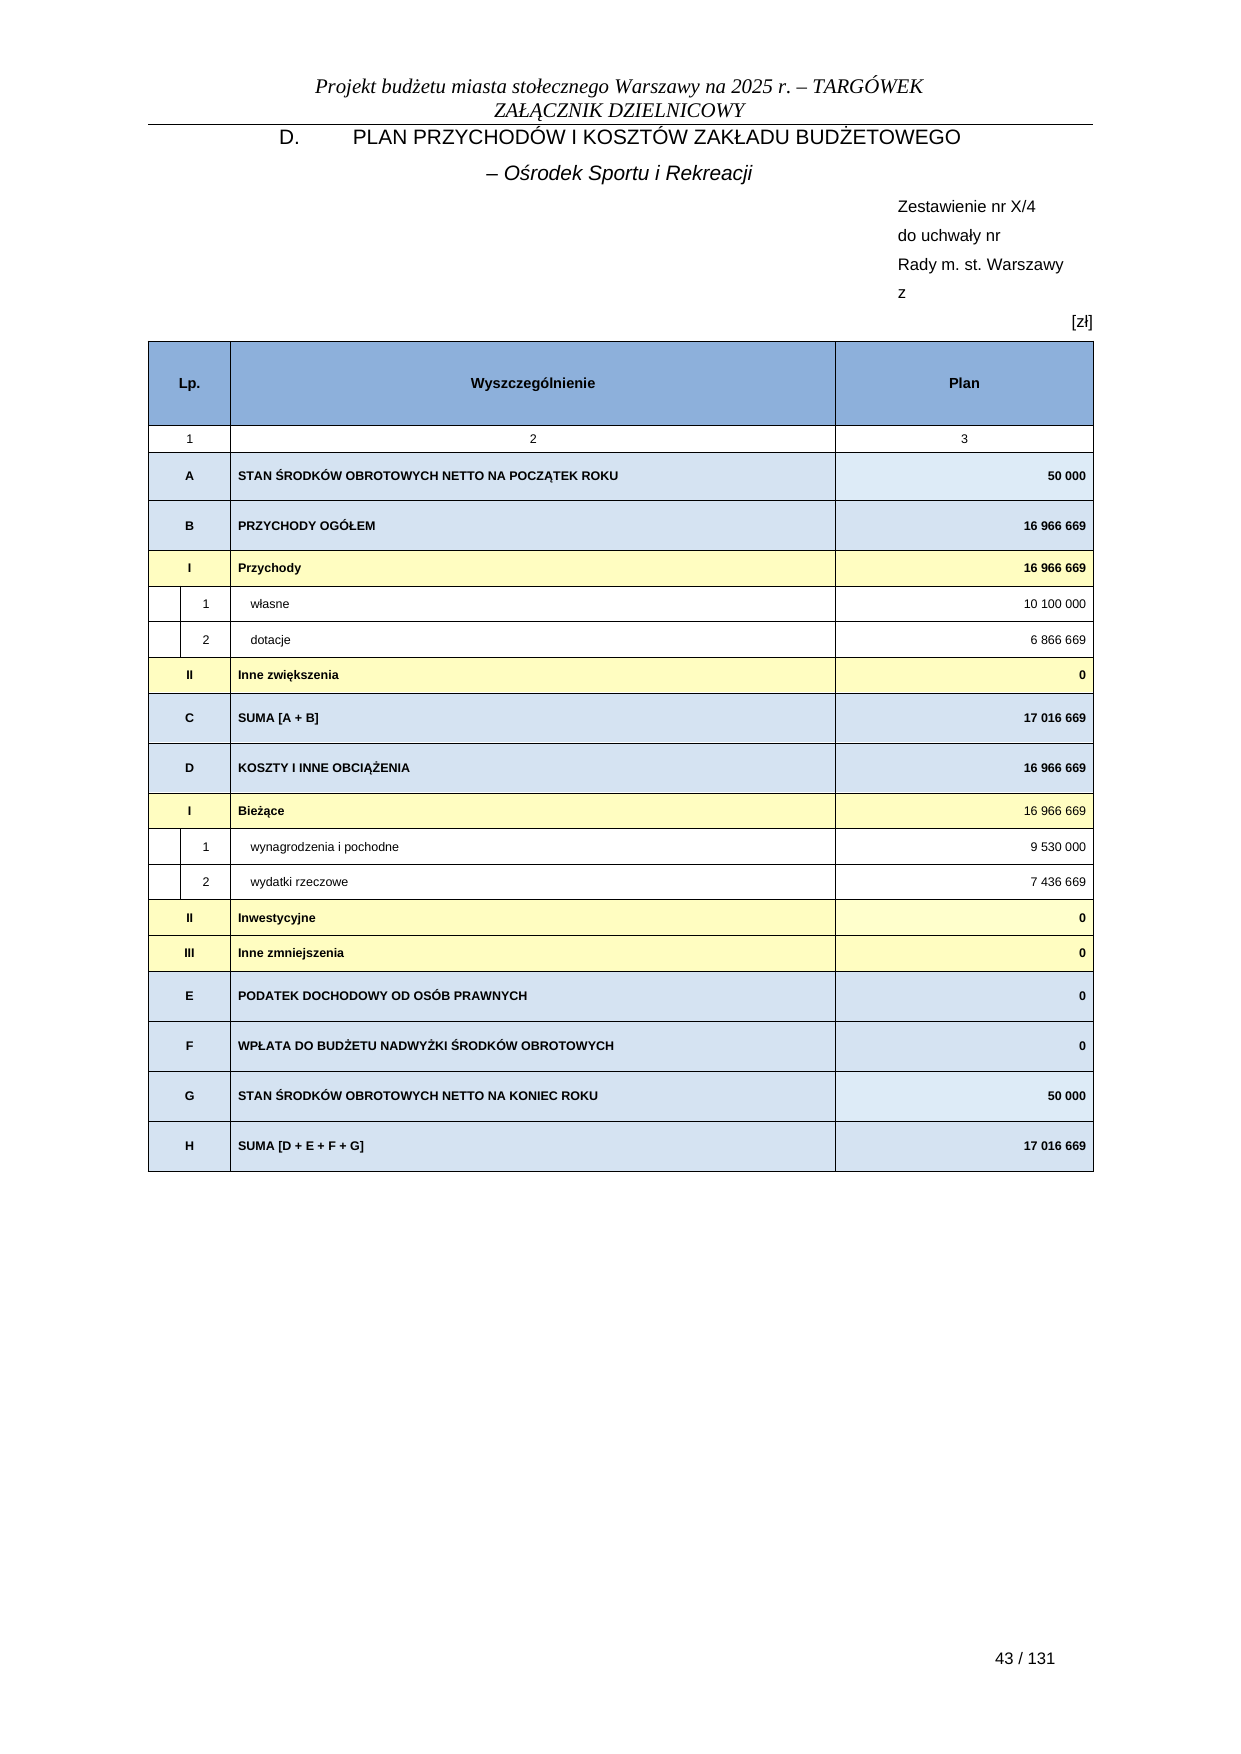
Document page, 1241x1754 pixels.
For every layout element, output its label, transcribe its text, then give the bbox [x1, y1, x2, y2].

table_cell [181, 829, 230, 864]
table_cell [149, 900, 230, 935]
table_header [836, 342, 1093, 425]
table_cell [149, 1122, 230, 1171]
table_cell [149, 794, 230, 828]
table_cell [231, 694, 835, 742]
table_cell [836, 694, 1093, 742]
text Zestawienie nr X/4 [148, 197, 1093, 216]
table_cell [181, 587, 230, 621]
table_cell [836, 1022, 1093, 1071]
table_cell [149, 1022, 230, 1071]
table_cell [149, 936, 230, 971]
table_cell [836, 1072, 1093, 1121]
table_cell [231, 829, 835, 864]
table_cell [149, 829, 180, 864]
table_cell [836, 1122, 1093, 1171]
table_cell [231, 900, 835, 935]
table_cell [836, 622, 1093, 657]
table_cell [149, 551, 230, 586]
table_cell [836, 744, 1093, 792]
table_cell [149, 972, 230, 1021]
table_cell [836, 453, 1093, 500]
text Rady m. st. Warszawy [148, 254, 1093, 273]
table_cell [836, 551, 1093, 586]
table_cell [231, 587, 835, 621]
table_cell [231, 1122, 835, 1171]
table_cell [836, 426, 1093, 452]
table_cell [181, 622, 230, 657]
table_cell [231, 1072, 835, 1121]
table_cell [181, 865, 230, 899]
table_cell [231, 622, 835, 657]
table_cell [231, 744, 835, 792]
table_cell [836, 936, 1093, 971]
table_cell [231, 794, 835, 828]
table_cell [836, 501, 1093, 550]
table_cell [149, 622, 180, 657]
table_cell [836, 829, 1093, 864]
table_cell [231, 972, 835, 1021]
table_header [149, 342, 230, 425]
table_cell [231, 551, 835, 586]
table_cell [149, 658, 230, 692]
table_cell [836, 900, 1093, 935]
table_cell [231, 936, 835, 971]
subtitle D. PLAN PRZYCHODÓW I KOSZTÓW ZAKŁADU BUDŻETOWEGO [148, 125, 1093, 149]
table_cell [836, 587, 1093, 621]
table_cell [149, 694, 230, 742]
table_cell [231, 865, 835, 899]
text z [148, 283, 1093, 302]
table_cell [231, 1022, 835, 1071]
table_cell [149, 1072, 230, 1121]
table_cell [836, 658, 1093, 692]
subtitle – Ośrodek Sportu i Rekreacji [148, 161, 1093, 185]
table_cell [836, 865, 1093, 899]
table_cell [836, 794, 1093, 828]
text do uchwały nr [148, 226, 1093, 245]
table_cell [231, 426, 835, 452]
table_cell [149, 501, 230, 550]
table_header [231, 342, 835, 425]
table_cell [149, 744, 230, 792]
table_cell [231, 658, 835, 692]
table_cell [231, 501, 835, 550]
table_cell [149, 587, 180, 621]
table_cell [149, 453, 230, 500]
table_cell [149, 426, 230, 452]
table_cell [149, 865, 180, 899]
text [zł] [148, 312, 1093, 331]
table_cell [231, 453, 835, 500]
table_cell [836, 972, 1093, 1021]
